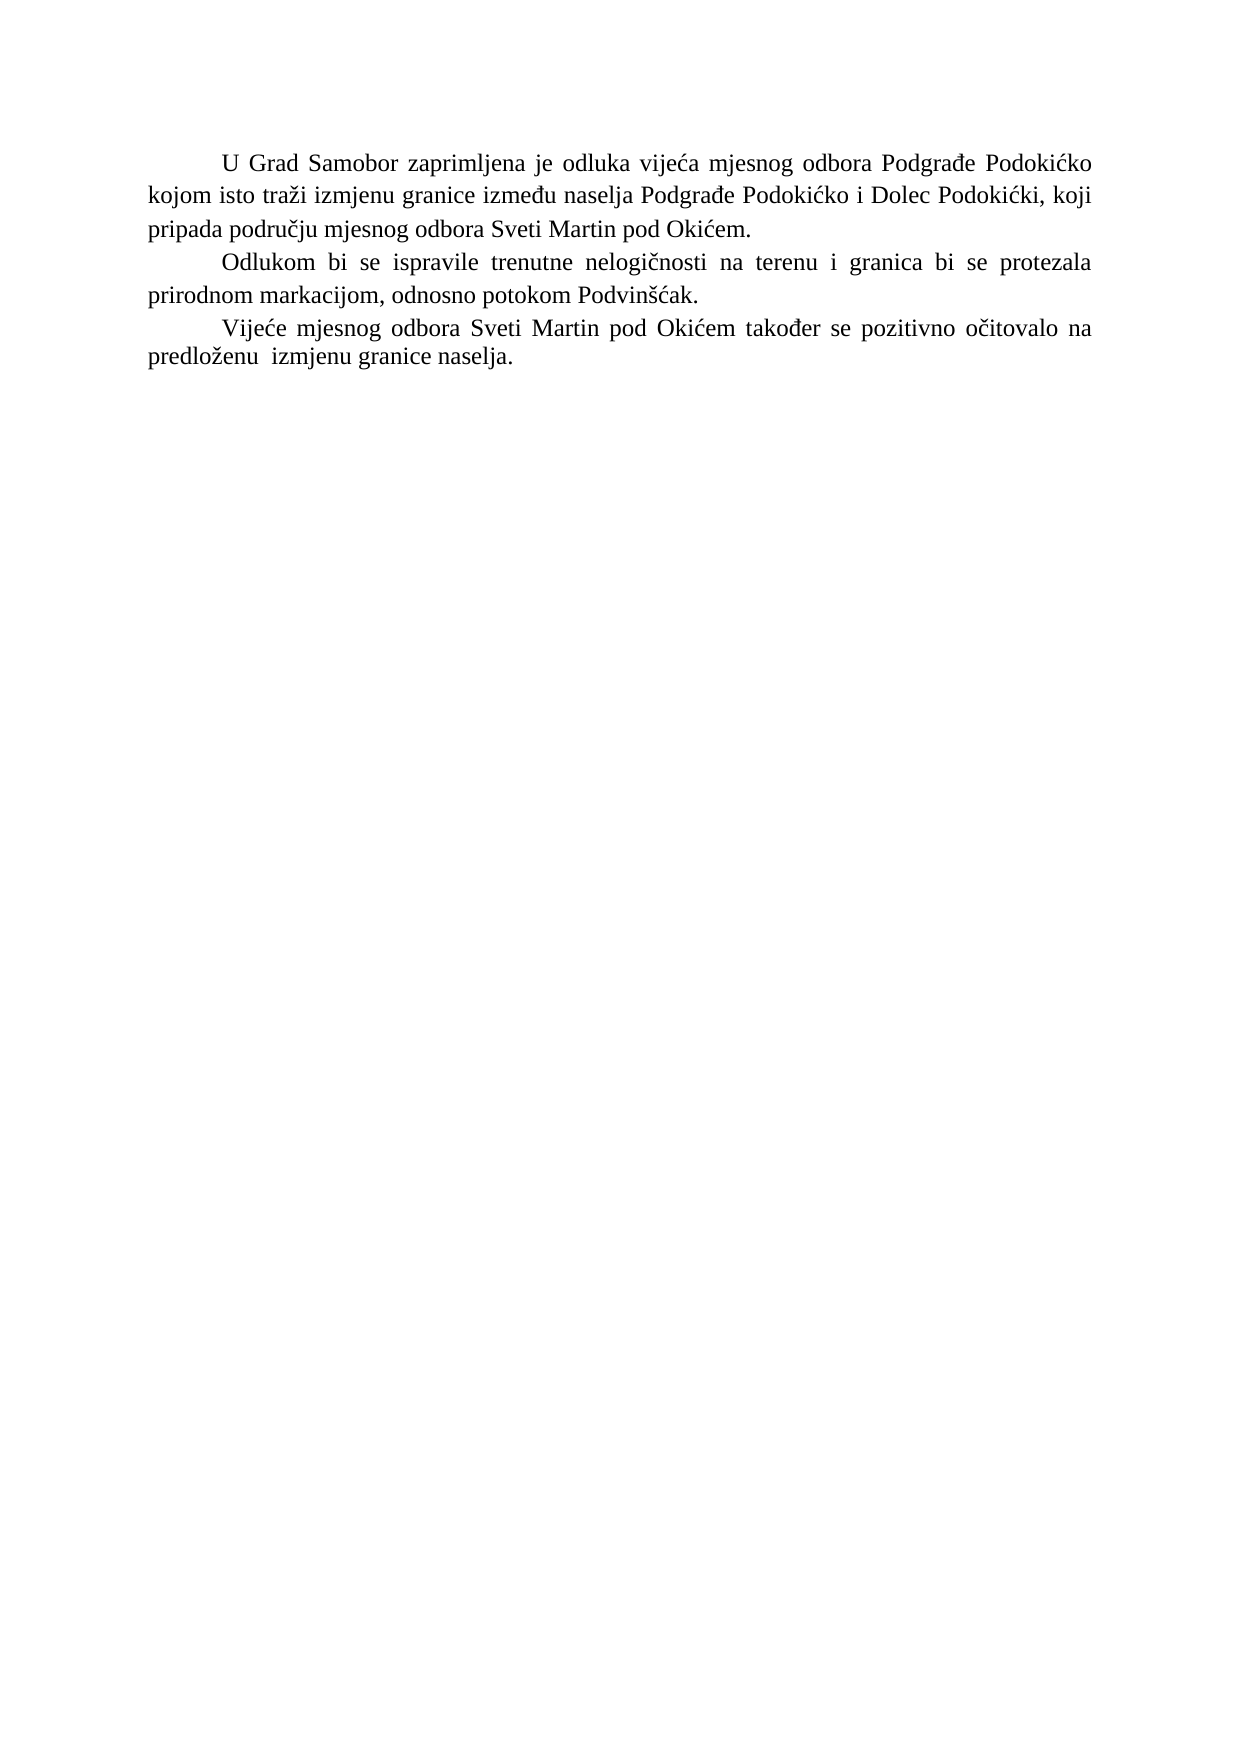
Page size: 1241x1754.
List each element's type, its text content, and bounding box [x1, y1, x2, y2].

text Vijeće mjesnog odbora Sveti Martin pod Okićem također se pozitivno očitovalo na predloženu izmjenu granice naselja. [148, 313, 1093, 370]
text U Grad Samobor zaprimljena je odluka vijeća mjesnog odbora Podgrađe Podokićko kojom isto traži izmjenu granice između naselja Podgrađe Podokićko i Dolec Podokićki, koji pripada području mjesnog odbora Sveti Martin pod Okićem. [148, 148, 1093, 242]
text Odlukom bi se ispravile trenutne nelogičnosti na terenu i granica bi se protezala prirodnom markacijom, odnosno potokom Podvinšćak. [148, 247, 1093, 308]
